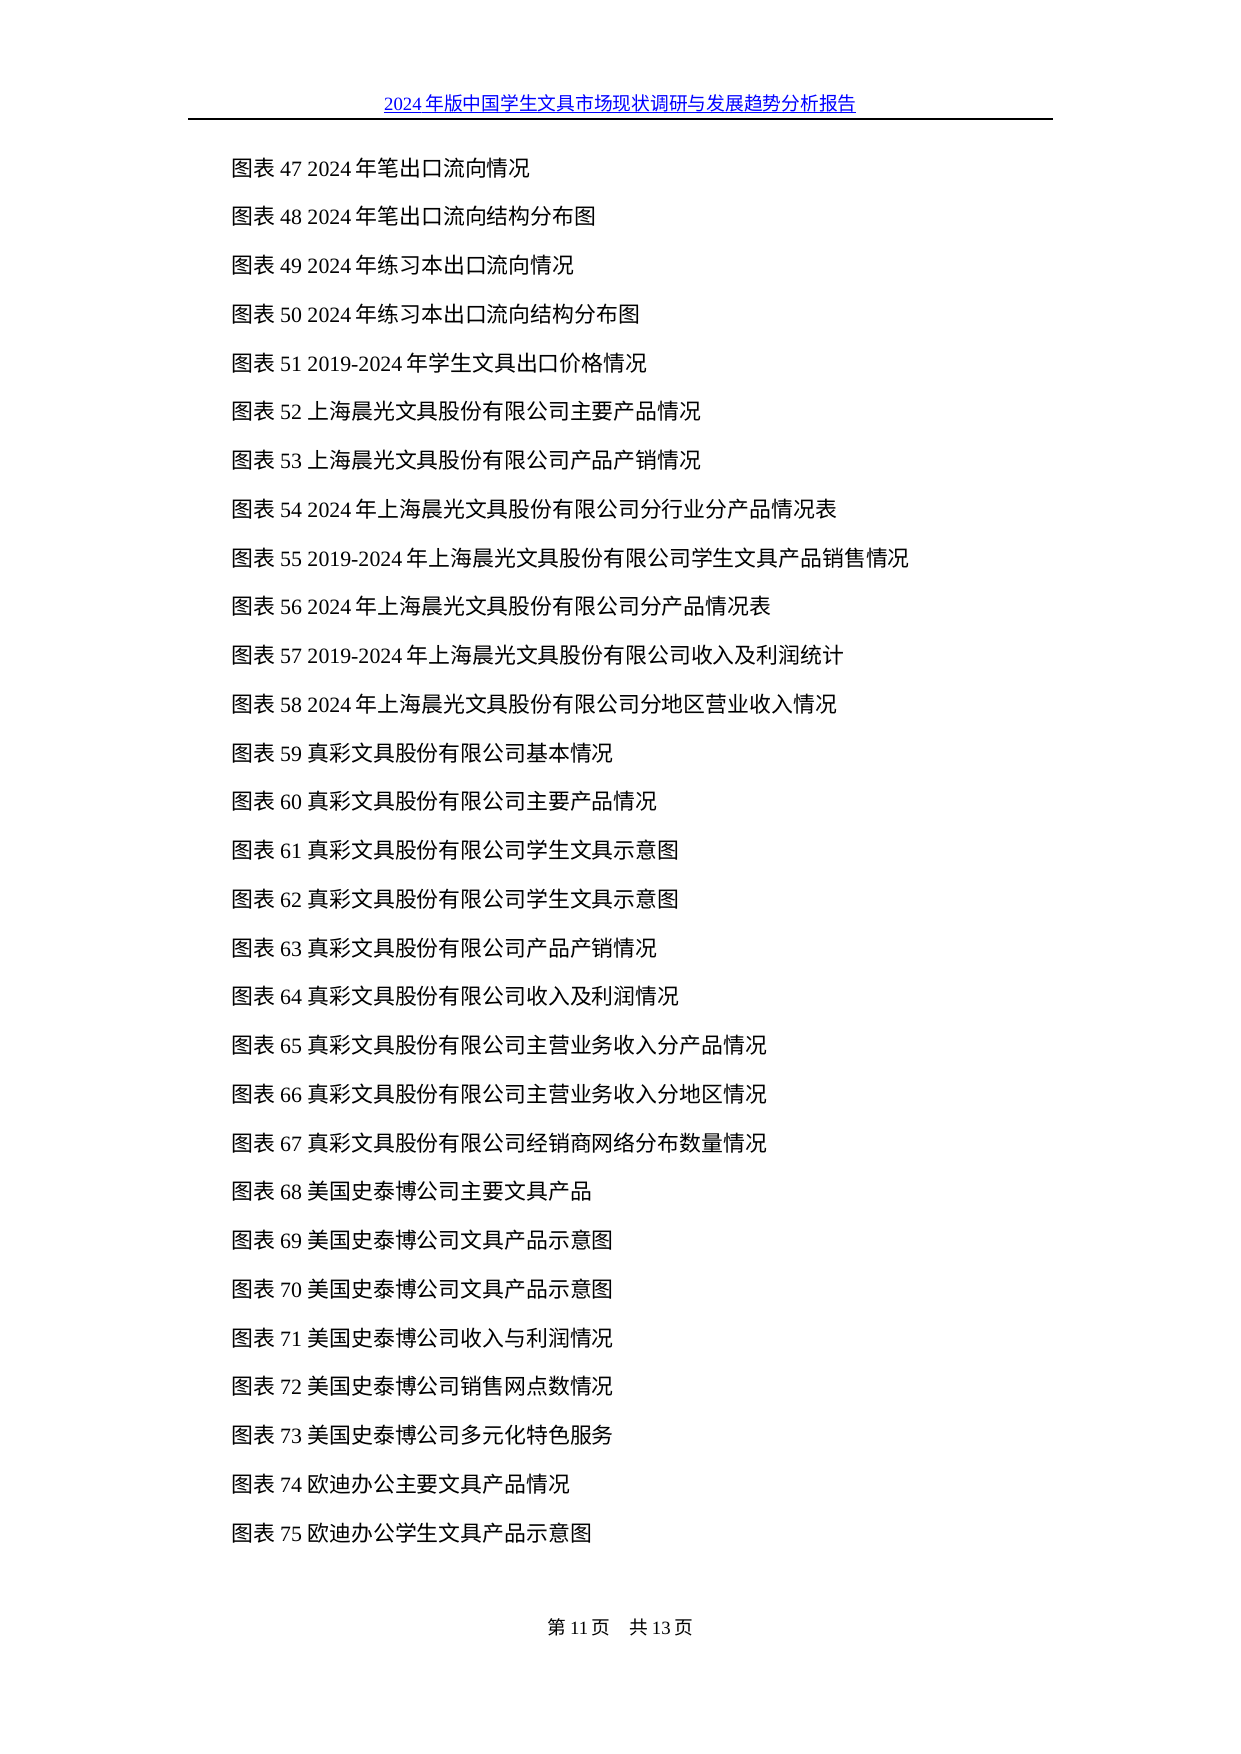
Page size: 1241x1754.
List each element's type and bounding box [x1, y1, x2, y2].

text [187, 150, 1053, 1548]
